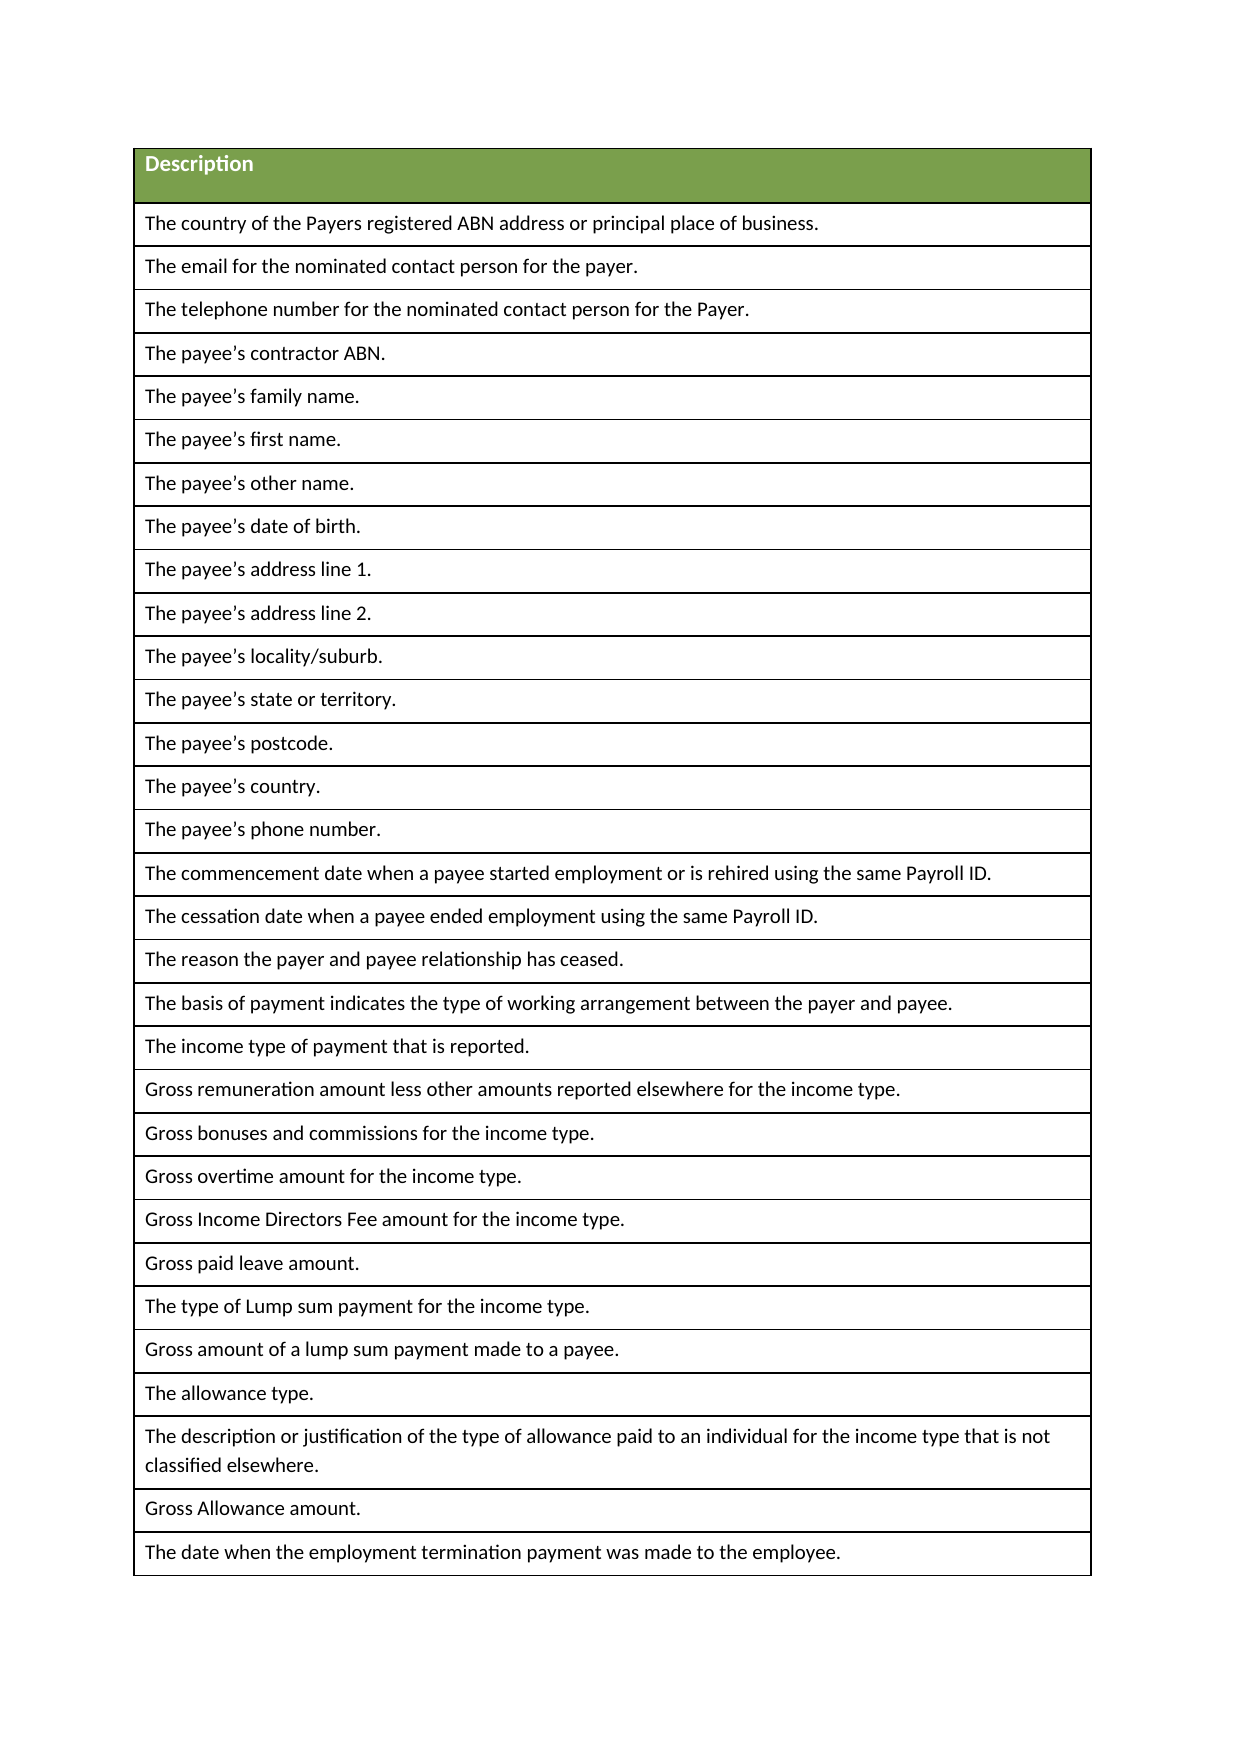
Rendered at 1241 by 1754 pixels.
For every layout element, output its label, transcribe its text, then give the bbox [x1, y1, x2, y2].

table_cell Gross overtime amount for the income type. [135, 1157, 1090, 1199]
table_cell Gross paid leave amount. [135, 1244, 1090, 1285]
table_cell The payee’s first name. [135, 420, 1090, 462]
table_cell The payee’s country. [135, 767, 1090, 809]
table_cell The payee’s postcode. [135, 724, 1090, 765]
table_cell The country of the Payers registered ABN address or principal place of business. [135, 204, 1090, 245]
table_cell Gross Income Directors Fee amount for the income type. [135, 1200, 1090, 1242]
table_cell The email for the nominated contact person for the payer. [135, 247, 1090, 289]
table_cell The payee’s address line 2. [135, 594, 1090, 635]
table_cell The description or justification of the type of allowance paid to an individual for the income type that is not classified elsewhere. [135, 1417, 1090, 1488]
table_cell The allowance type. [135, 1374, 1090, 1415]
table_cell The reason the payer and payee relationship has ceased. [135, 940, 1090, 982]
table_cell The payee’s state or territory. [135, 680, 1090, 722]
table_cell The telephone number for the nominated contact person for the Payer. [135, 290, 1090, 332]
table_cell The payee’s phone number. [135, 810, 1090, 852]
table_cell The basis of payment indicates the type of working arrangement between the payer and payee. [135, 984, 1090, 1025]
table_cell The cessation date when a payee ended employment using the same Payroll ID. [135, 897, 1090, 939]
table_cell The date when the employment termination payment was made to the employee. [135, 1533, 1090, 1574]
table_cell The payee’s family name. [135, 377, 1090, 419]
table_cell Gross bonuses and commissions for the income type. [135, 1114, 1090, 1155]
table_cell The commencement date when a payee started employment or is rehired using the same Payroll ID. [135, 854, 1090, 895]
table_cell The payee’s address line 1. [135, 550, 1090, 592]
table_cell The type of Lump sum payment for the income type. [135, 1287, 1090, 1329]
table_cell Gross amount of a lump sum payment made to a payee. [135, 1330, 1090, 1372]
table_cell The payee’s other name. [135, 464, 1090, 505]
table_cell Gross Allowance amount. [135, 1490, 1090, 1531]
table_header Description [135, 149, 1090, 202]
table_cell The payee’s locality/suburb. [135, 637, 1090, 679]
table_cell Gross remuneration amount less other amounts reported elsewhere for the income type. [135, 1070, 1090, 1112]
table_cell The payee’s contractor ABN. [135, 334, 1090, 375]
table_cell The income type of payment that is reported. [135, 1027, 1090, 1069]
table_cell The payee’s date of birth. [135, 507, 1090, 549]
